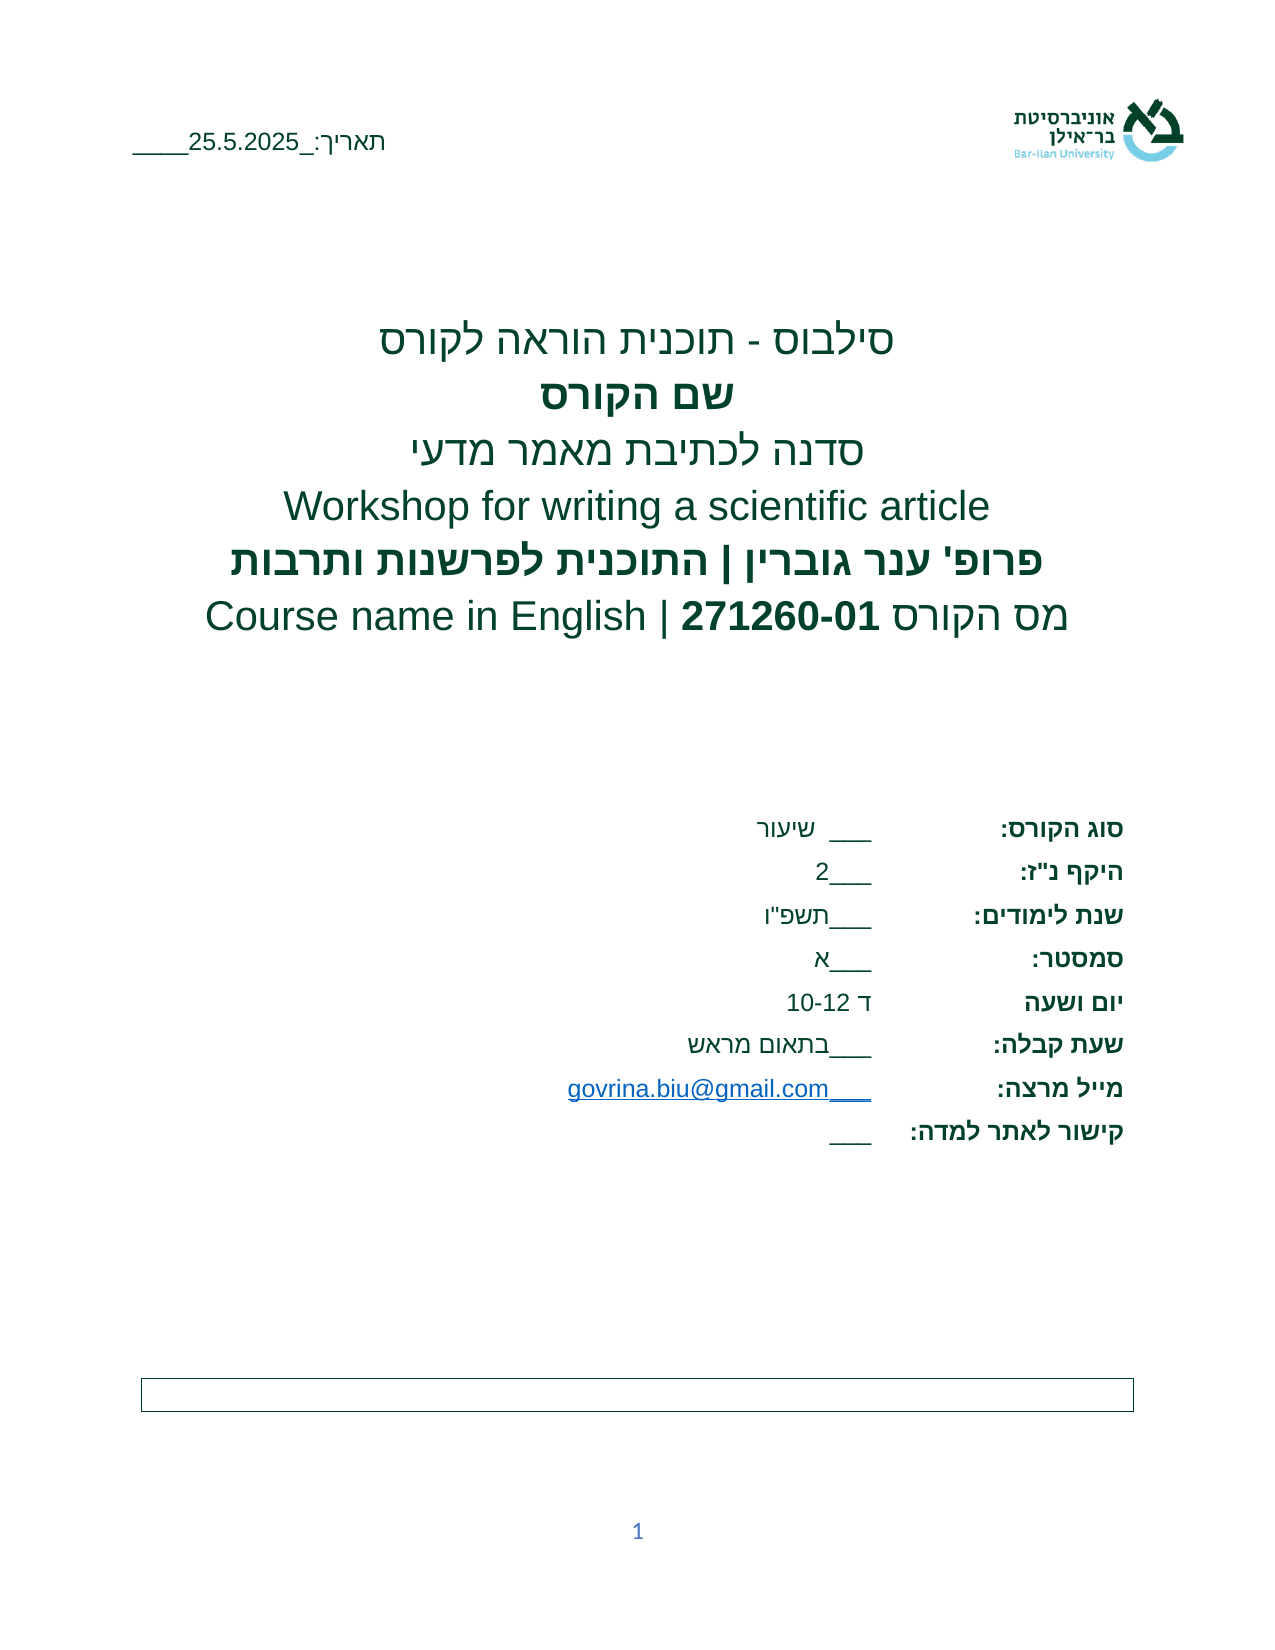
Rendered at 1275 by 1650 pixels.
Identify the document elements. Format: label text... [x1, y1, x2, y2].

text Workshop for writing a scientific article [150, 481, 1124, 529]
table_cell מייל מרצה: [883, 1068, 1135, 1113]
table_cell ___ [150, 1113, 882, 1155]
table_cell ___govrina.biu@gmail.com [150, 1068, 882, 1113]
table_cell ___2 [150, 852, 882, 896]
table_cell שעת קבלה: [883, 1026, 1135, 1068]
table_cell ___תשפ"ו [150, 896, 882, 939]
table_cell היקף נ"ז: [883, 852, 1135, 896]
table_cell שנת לימודים: [883, 896, 1135, 939]
table_cell קישור לאתר למדה: [883, 1113, 1135, 1155]
table_header ___ שיעור [150, 809, 882, 852]
text פרופ' ענר גוברין | התוכנית לפרשנות ותרבות מס הקורס 271260-01 | Course name in English [150, 536, 1124, 639]
text שם הקורס [150, 371, 1124, 419]
picture [1013, 98, 1184, 162]
table_cell ___א [150, 939, 882, 983]
text סילבוס - תוכנית הוראה לקורס [150, 316, 1124, 363]
table_header סוג הקורס: [883, 809, 1135, 852]
table_cell סמסטר: [883, 939, 1135, 983]
text סדנה לכתיבת מאמר מדעי [150, 426, 1124, 474]
table_cell ___בתאום מראש [150, 1026, 882, 1068]
table_cell יום ושעה [883, 983, 1135, 1026]
table_cell ד 10-12 [150, 983, 882, 1026]
